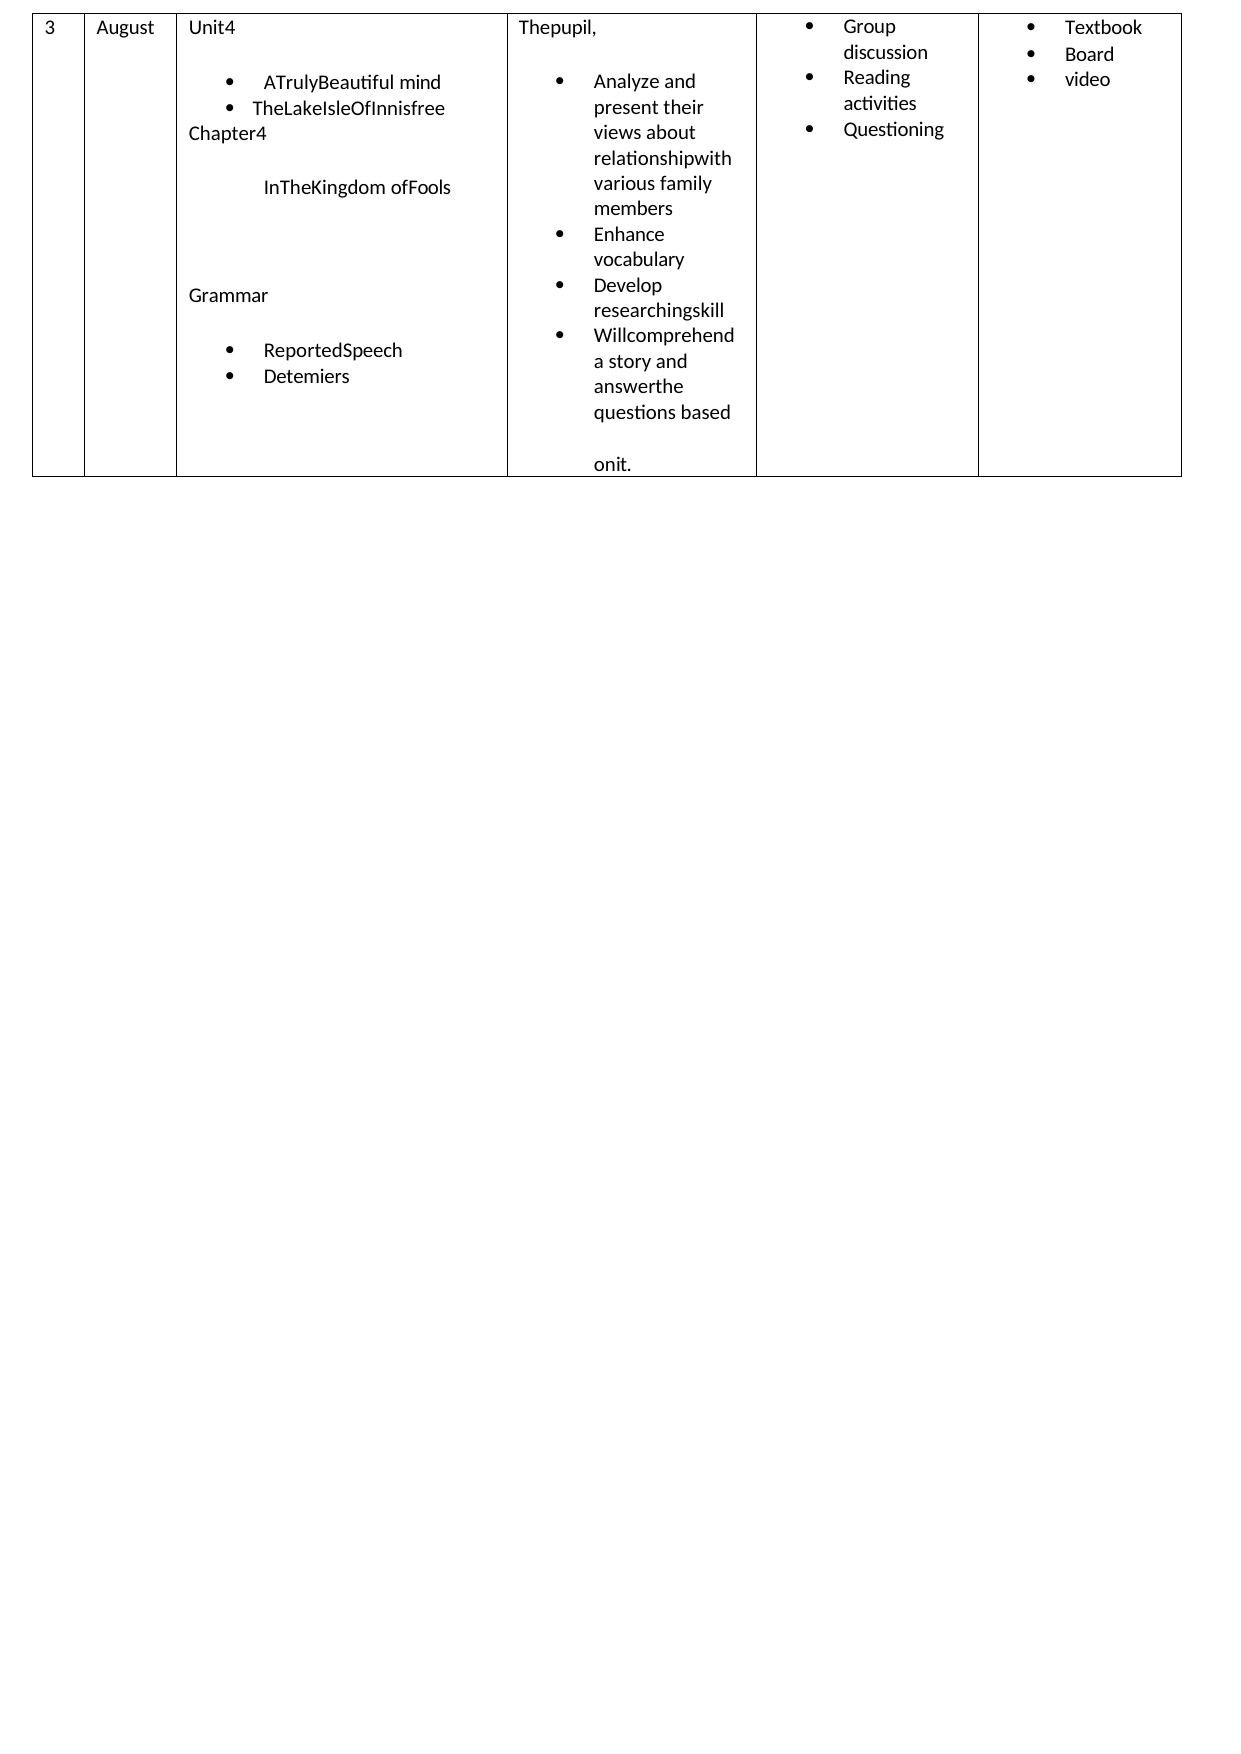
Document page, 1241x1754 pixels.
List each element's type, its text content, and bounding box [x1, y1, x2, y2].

table_cell Textbook Board video [979, 14, 1181, 476]
table_cell Unit4 ATrulyBeautiful mind TheLakeIsleOfInnisfree Chapter4 InTheKingdom ofFools Grammar ReportedSpeech Detemiers [177, 14, 507, 476]
table_cell August [85, 14, 176, 476]
table_cell Thepupil, Analyze and present their views about relationshipwith various family members Enhance vocabulary Develop researchingskill Willcomprehend a story and answerthe questions based onit. [508, 14, 756, 476]
table_cell 3 [33, 14, 84, 476]
table_cell Group discussion Reading activities Questioning [757, 14, 978, 476]
